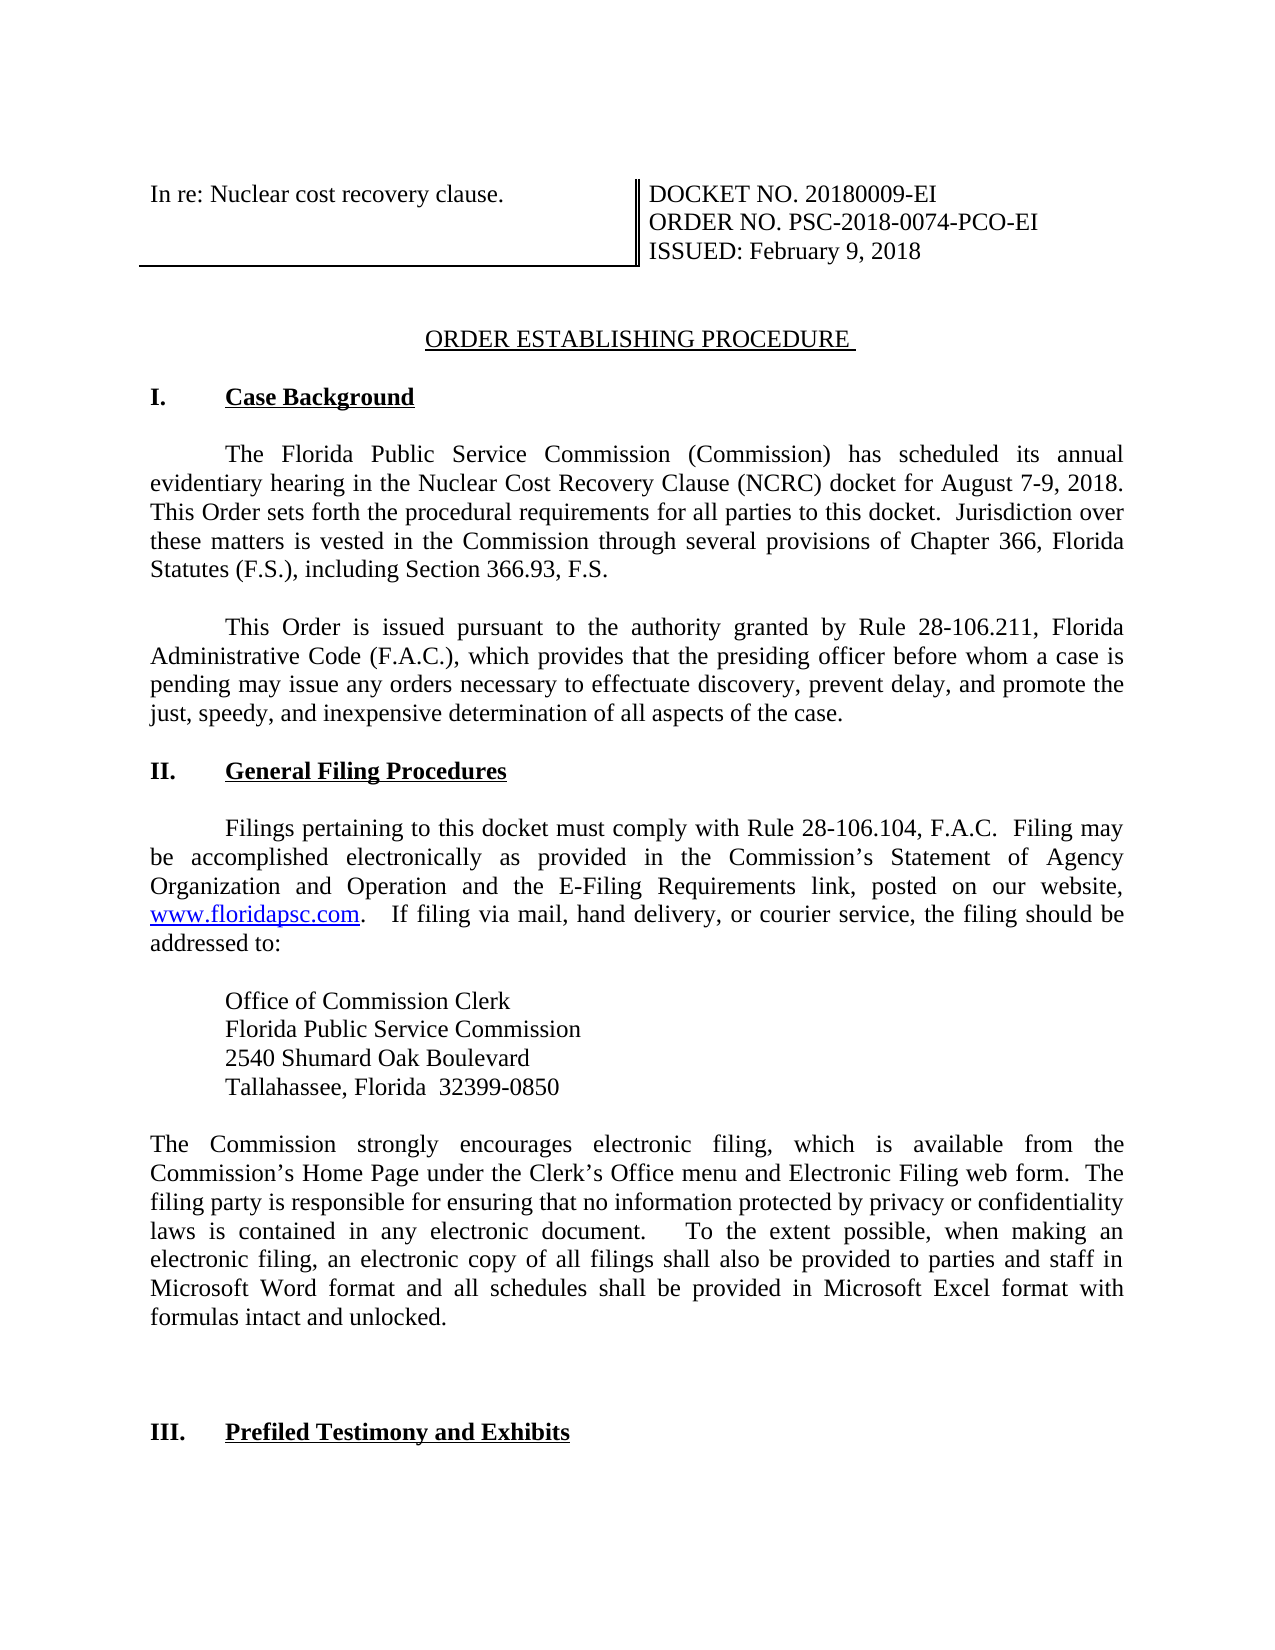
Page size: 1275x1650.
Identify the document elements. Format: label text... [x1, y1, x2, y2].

table_header DOCKET NO. 20180009-EI ORDER NO. PSC-2018-0074-PCO-EI ISSUED: February 9, 2018 [640, 179, 1136, 265]
list Florida Public Service Commission [150, 1014, 1125, 1043]
text II. General Filing Procedures [150, 756, 1125, 784]
text The Florida Public Service Commission (Commission) has scheduled its annual evidentiary hearing in the Nuclear Cost Recovery Clause (NCRC) docket for August 7-9, 2018. This Order sets forth the procedural requirements for all parties to this docket. Jurisdiction over these matters is vested in the Commission through several provisions of Chapter 366, Florida Statutes (F.S.), including Section 366.93, F.S. [150, 439, 1125, 583]
table_header In re: Nuclear cost recovery clause. [139, 179, 635, 265]
text This Order is issued pursuant to the authority granted by Rule 28-106.211, Florida Administrative Code (F.A.C.), which provides that the presiding officer before whom a case is pending may issue any orders necessary to effectuate discovery, prevent delay, and promote the just, speedy, and inexpensive determination of all aspects of the case. [150, 612, 1125, 727]
list Tallahassee, Florida 32399-0850 [150, 1072, 1125, 1101]
list The Commission strongly encourages electronic filing, which is available from the Commission’s Home Page under the Clerk’s Office menu and Electronic Filing web form. The filing party is responsible for ensuring that no information protected by privacy or confidentiality laws is contained in any electronic document. To the extent possible, when making an electronic filing, an electronic copy of all filings shall also be provided to parties and staff in Microsoft Word format and all schedules shall be provided in Microsoft Excel format with formulas intact and unlocked. [150, 1129, 1125, 1331]
text I. Case Background [150, 382, 1125, 411]
list Filings pertaining to this docket must comply with Rule 28-106.104, F.A.C. Filing may be accomplished electronically as provided in the Commission’s Statement of Agency Organization and Operation and the E-Filing Requirements link, posted on our website, www.floridapsc.com. If filing via mail, hand delivery, or courier service, the filing should be addressed to: [150, 813, 1125, 957]
list 2540 Shumard Oak Boulevard [150, 1043, 1125, 1072]
list Office of Commission Clerk [150, 986, 1125, 1014]
text III. Prefiled Testimony and Exhibits [150, 1417, 1125, 1446]
text ORDER ESTABLISHING PROCEDURE [150, 324, 1125, 353]
